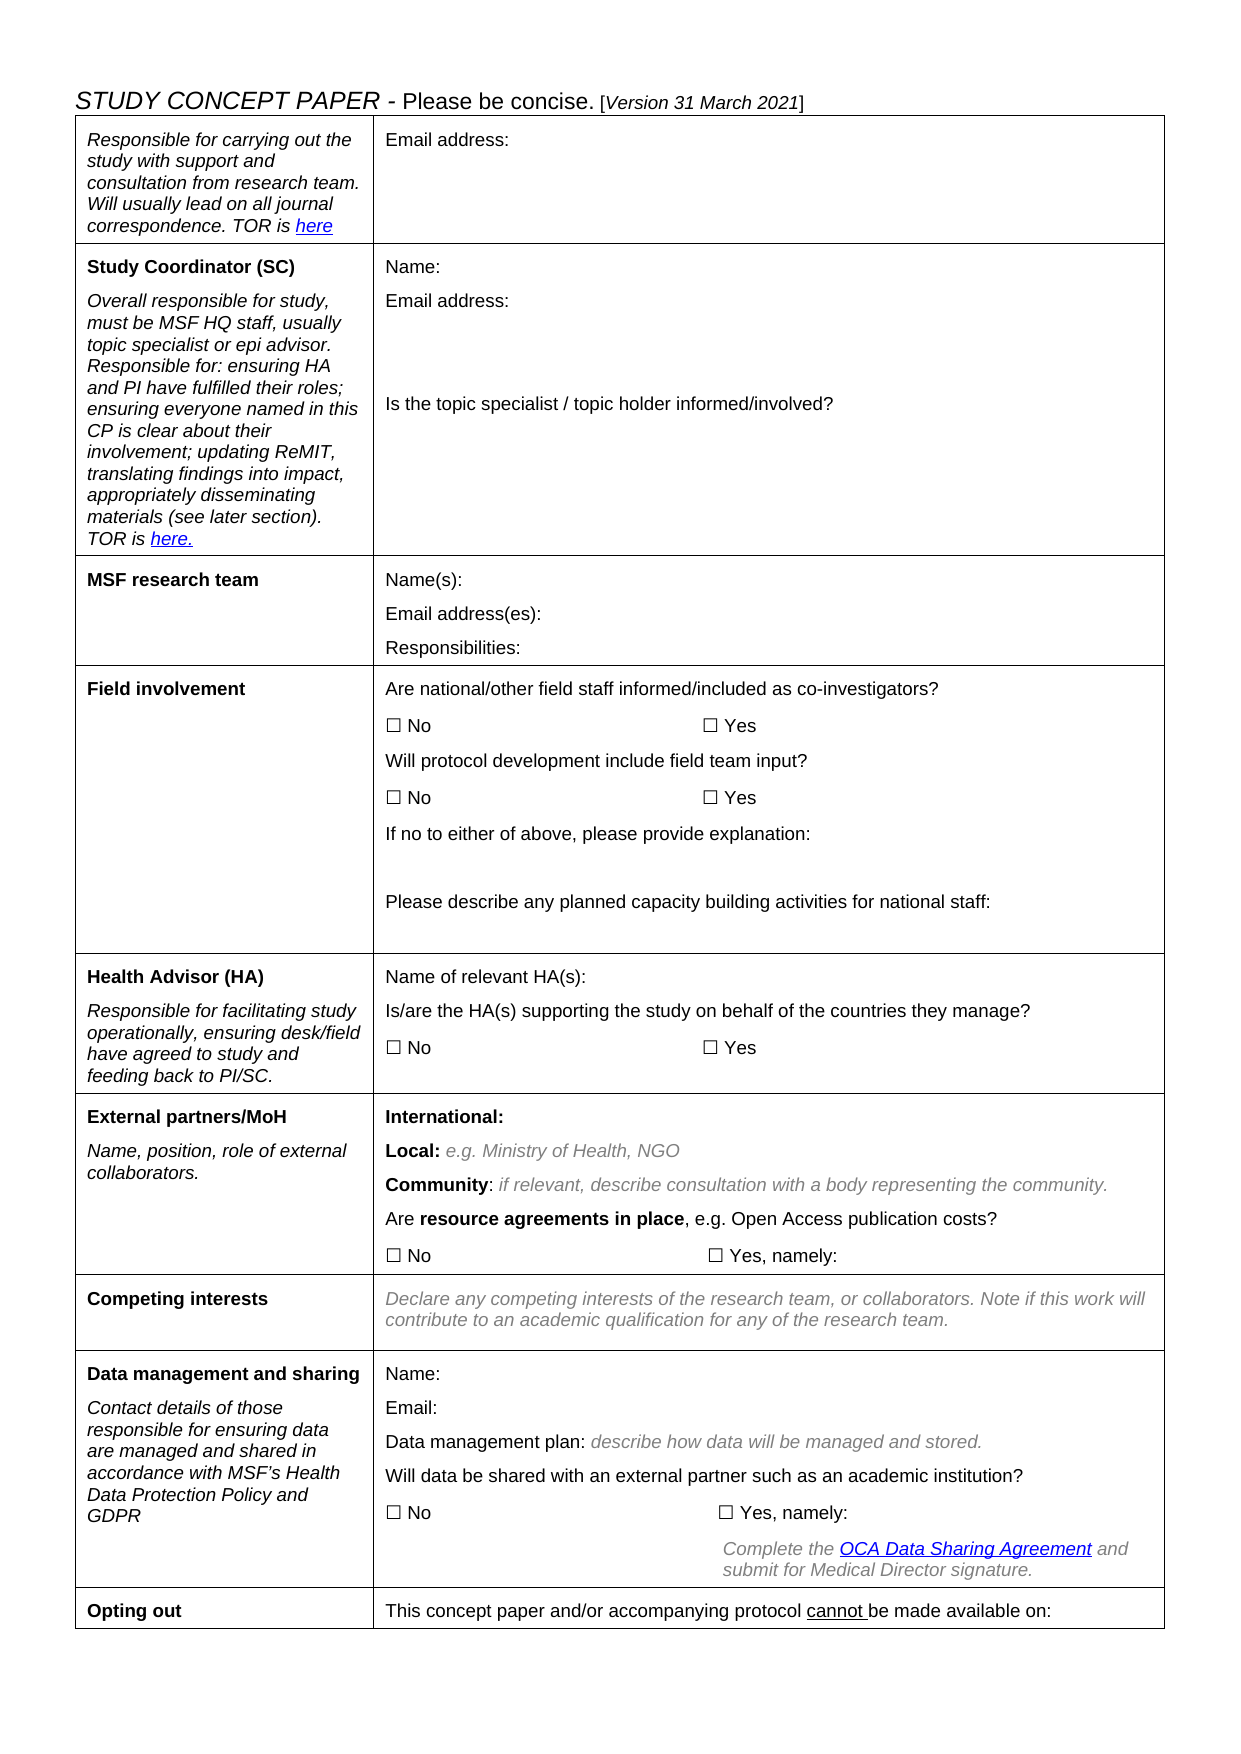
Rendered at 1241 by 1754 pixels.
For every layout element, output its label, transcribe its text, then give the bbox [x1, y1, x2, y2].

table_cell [374, 116, 1164, 243]
table_cell External partners/MoH Name, position, role of external collaborators. [76, 1094, 373, 1274]
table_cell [374, 1588, 1164, 1628]
table_cell Name: Email address: Is the topic specialist / topic holder informed/involved? [374, 244, 1164, 555]
table_cell Study Coordinator (SC) Overall responsible for study, must be MSF HQ staff, usually topic specialist or epi advisor. Responsible for: ensuring HA and PI have fulfilled their roles; ensuring everyone named in this CP is clear about their involvement; updating ReMIT, translating findings into impact, appropriately disseminating materials (see later section). TOR is here. [76, 244, 373, 555]
table_cell International: Local: e.g. Ministry of Health, NGO Community: if relevant, describe consultation with a body representing the community. Are resource agreements in place, e.g. Open Access publication costs? No Yes, namely: [374, 1094, 1164, 1274]
table_cell Competing interests [76, 1275, 373, 1349]
table_cell MSF research team [76, 556, 373, 665]
table_cell Name of relevant HA(s): Is/are the HA(s) supporting the study on behalf of the countries they manage? No Yes [374, 954, 1164, 1092]
table_cell Field involvement [76, 666, 373, 952]
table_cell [76, 1588, 373, 1628]
table_cell Are national/other field staff informed/included as co-investigators? No Yes Will protocol development include field team input? No Yes If no to either of above, please provide explanation: Please describe any planned capacity building activities for national staff: [374, 666, 1164, 952]
table_cell Data management and sharing Contact details of those responsible for ensuring data are managed and shared in accordance with MSF’s Health Data Protection Policy and GDPR [76, 1351, 373, 1587]
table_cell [76, 116, 373, 243]
table_cell Declare any competing interests of the research team, or collaborators. Note if this work will contribute to an academic qualification for any of the research team. [374, 1275, 1164, 1349]
table_cell Name: Email: Data management plan: describe how data will be managed and stored. Will data be shared with an external partner such as an academic institution? No Yes, namely: Complete the OCA Data Sharing Agreement and submit for Medical Director signature. [374, 1351, 1164, 1587]
table_cell Health Advisor (HA) Responsible for facilitating study operationally, ensuring desk/field have agreed to study and feeding back to PI/SC. [76, 954, 373, 1092]
table_cell Name(s): Email address(es): Responsibilities: [374, 556, 1164, 665]
